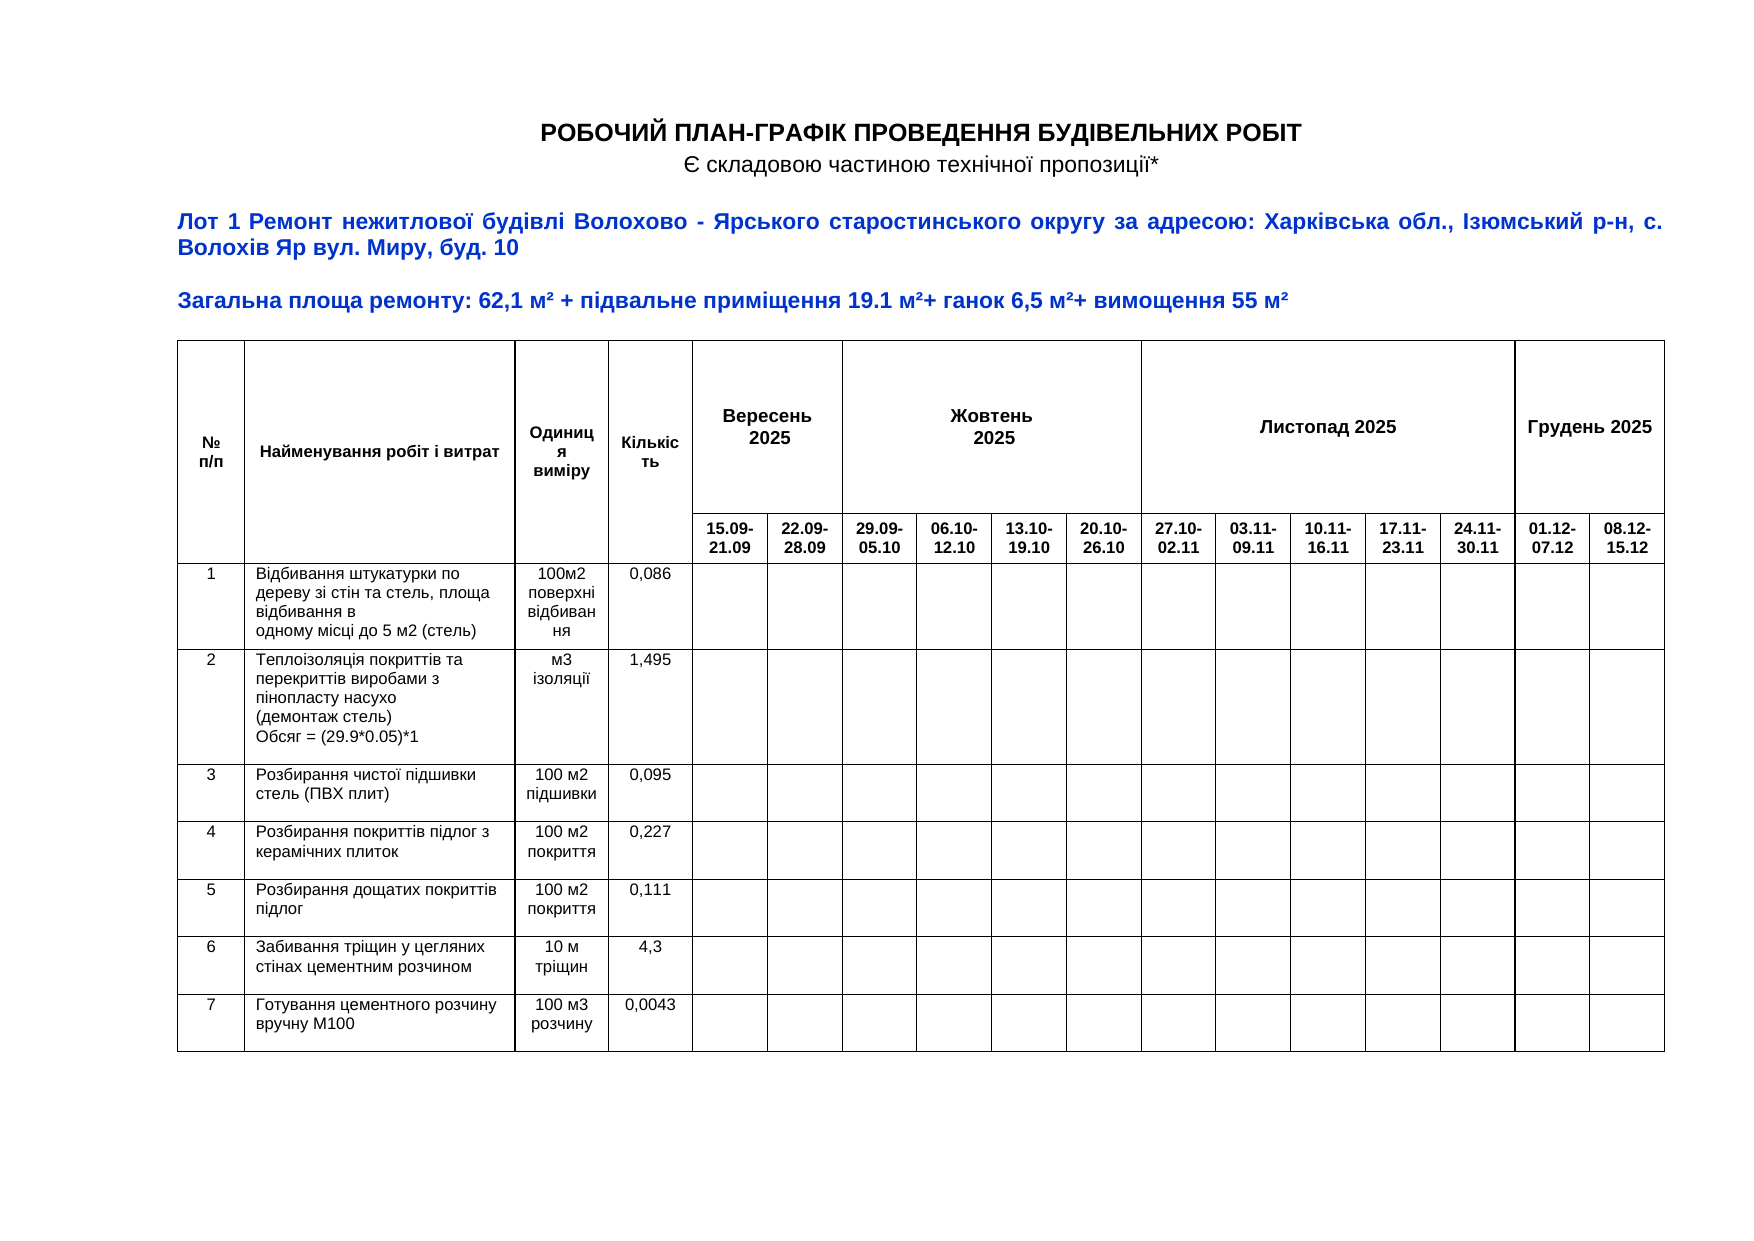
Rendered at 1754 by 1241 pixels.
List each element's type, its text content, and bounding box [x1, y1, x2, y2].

table_cell [1516, 880, 1589, 936]
table_cell [768, 995, 842, 1051]
table_cell 1,495 [609, 650, 692, 764]
table_cell [1366, 937, 1440, 994]
table_cell [1590, 765, 1664, 821]
table_cell [693, 995, 767, 1051]
table_cell 4,3 [609, 937, 692, 994]
table_cell 15.09-21.09 [693, 514, 767, 562]
table_cell [1142, 650, 1215, 764]
table_cell 1 [178, 564, 244, 649]
table_cell [693, 564, 767, 649]
table_cell [1441, 822, 1514, 879]
table_cell [1366, 995, 1440, 1051]
table_cell [768, 650, 842, 764]
table_cell 2 [178, 650, 244, 764]
table_cell [1142, 765, 1215, 821]
table_header Вересень 2025 [693, 341, 842, 512]
table_cell [1441, 765, 1514, 821]
table_cell 29.09-05.10 [843, 514, 916, 562]
table_cell [1291, 995, 1365, 1051]
table_cell 10.11-16.11 [1291, 514, 1365, 562]
table_cell [1067, 880, 1141, 936]
table_cell [1067, 765, 1141, 821]
table_cell [917, 822, 991, 879]
table_cell 22.09-28.09 [768, 514, 842, 562]
table_cell Готування цементного розчину вручну М100 [245, 995, 514, 1051]
table_cell [992, 880, 1066, 936]
table_cell 08.12-15.12 [1590, 514, 1664, 562]
table_cell [768, 765, 842, 821]
table_cell [1216, 822, 1290, 879]
table_header Грудень 2025 [1516, 341, 1664, 512]
table_cell 0,111 [609, 880, 692, 936]
table_cell 6 [178, 937, 244, 994]
table_cell [992, 822, 1066, 879]
table_cell [1366, 765, 1440, 821]
table_cell [1142, 995, 1215, 1051]
table_cell 27.10-02.11 [1142, 514, 1215, 562]
table_cell [1216, 995, 1290, 1051]
table_cell [1142, 564, 1215, 649]
table_cell [1366, 564, 1440, 649]
table_cell [1291, 765, 1365, 821]
table_cell [917, 650, 991, 764]
table_cell 06.10-12.10 [917, 514, 991, 562]
table_cell [992, 937, 1066, 994]
table_cell [992, 995, 1066, 1051]
table_cell [1516, 765, 1589, 821]
table_cell [917, 995, 991, 1051]
table_cell [1291, 822, 1365, 879]
table_cell [1590, 564, 1664, 649]
table_cell [843, 880, 916, 936]
table_cell [1067, 564, 1141, 649]
table_cell [1366, 880, 1440, 936]
table_cell 0,086 [609, 564, 692, 649]
table_cell [693, 937, 767, 994]
table_cell [1291, 650, 1365, 764]
table_cell [1590, 880, 1664, 936]
text РОБОЧИЙ ПЛАН-ГРАФІК ПРОВЕДЕННЯ БУДІВЕЛЬНИХ РОБІТ [177, 118, 1665, 147]
table_cell 01.12-07.12 [1516, 514, 1589, 562]
table_cell [768, 564, 842, 649]
text Загальна площа ремонту: 62,1 м² + підвальне приміщення 19.1 м²+ ганок 6,5 м²+ вимощення 55 м² [177, 287, 1665, 313]
table_cell [1067, 822, 1141, 879]
table_cell [1291, 564, 1365, 649]
table_cell [1590, 995, 1664, 1051]
table_cell [1516, 937, 1589, 994]
table_cell [1366, 650, 1440, 764]
table_cell Розбирання покриттів підлог з керамічних плиток [245, 822, 514, 879]
table_cell Відбивання штукатурки по дереву зі стін та стель, площа відбивання в одному місці до 5 м2 (стель) [245, 564, 514, 649]
table_cell 3 [178, 765, 244, 821]
table_cell [1516, 995, 1589, 1051]
table_cell 0,095 [609, 765, 692, 821]
table_cell [1590, 650, 1664, 764]
table_cell [843, 995, 916, 1051]
table_cell 0,227 [609, 822, 692, 879]
table_cell Розбирання дощатих покриттів підлог [245, 880, 514, 936]
table_cell [1590, 937, 1664, 994]
table_cell [1216, 765, 1290, 821]
table_cell [917, 765, 991, 821]
table_cell 24.11-30.11 [1441, 514, 1514, 562]
table_cell 20.10-26.10 [1067, 514, 1141, 562]
table_cell [1441, 937, 1514, 994]
table_cell [1366, 822, 1440, 879]
table_cell [843, 822, 916, 879]
table_cell [693, 765, 767, 821]
table_header Жовтень 2025 [843, 341, 1141, 512]
table_cell [917, 564, 991, 649]
table_cell [1516, 564, 1589, 649]
table_cell [1441, 995, 1514, 1051]
table_cell [1216, 937, 1290, 994]
table_cell [843, 765, 916, 821]
table_cell [1441, 564, 1514, 649]
table_cell [1142, 937, 1215, 994]
table_cell [693, 650, 767, 764]
table_cell [1516, 822, 1589, 879]
table_cell Теплоізоляція покриттів та перекриттів виробами з пінопласту насухо (демонтаж стель) Обсяг = (29.9*0.05)*1 [245, 650, 514, 764]
table_cell м3 ізоляції [516, 650, 608, 764]
table_cell 03.11-09.11 [1216, 514, 1290, 562]
table_cell 17.11-23.11 [1366, 514, 1440, 562]
table_header Листопад 2025 [1142, 341, 1514, 512]
table_cell [1291, 880, 1365, 936]
table_cell [992, 765, 1066, 821]
table_cell [1441, 880, 1514, 936]
table_cell [1216, 650, 1290, 764]
table_cell [1142, 880, 1215, 936]
table_cell [693, 880, 767, 936]
table_cell [1516, 650, 1589, 764]
table_cell [1067, 995, 1141, 1051]
table_cell 100 м2 покриття [516, 822, 608, 879]
table_cell 5 [178, 880, 244, 936]
table_cell 100 м2 покриття [516, 880, 608, 936]
table_cell 13.10-19.10 [992, 514, 1066, 562]
table_cell [917, 937, 991, 994]
table_cell [843, 650, 916, 764]
table_cell [1216, 564, 1290, 649]
table_cell [1216, 880, 1290, 936]
text Є складовою частиною технічної пропозиції* [177, 151, 1665, 177]
table_cell [1441, 650, 1514, 764]
table_cell Забивання тріщин у цегляних стінах цементним розчином [245, 937, 514, 994]
table_header № п/п [178, 341, 244, 562]
table_cell [1142, 822, 1215, 879]
table_cell 100м2 поверхні відбивання [516, 564, 608, 649]
table_cell Розбирання чистої підшивки стель (ПВХ плит) [245, 765, 514, 821]
table_cell [693, 822, 767, 879]
table_cell 7 [178, 995, 244, 1051]
table_cell [768, 822, 842, 879]
table_header Одиниця виміру [516, 341, 608, 562]
table_cell [1291, 937, 1365, 994]
table_cell [1067, 937, 1141, 994]
table_cell 100 м3 розчину [516, 995, 608, 1051]
table_cell [1067, 650, 1141, 764]
table_cell 100 м2 підшивки [516, 765, 608, 821]
table_cell [917, 880, 991, 936]
table_header Кількість [609, 341, 692, 562]
table_header Найменування робіт і витрат [245, 341, 514, 562]
table_cell [1590, 822, 1664, 879]
table_cell [768, 880, 842, 936]
table_cell [768, 937, 842, 994]
table_cell [843, 564, 916, 649]
table_cell [992, 564, 1066, 649]
table_cell 10 м тріщин [516, 937, 608, 994]
table_cell 0,0043 [609, 995, 692, 1051]
table_cell [992, 650, 1066, 764]
text Лот 1 Ремонт нежитлової будівлі Волохово - Ярського старостинського округу за адресою: Харківська обл., Ізюмський р-н, с. Волохів Яр вул. Миру, буд. 10 [177, 208, 1665, 261]
table_cell [843, 937, 916, 994]
table_cell 4 [178, 822, 244, 879]
